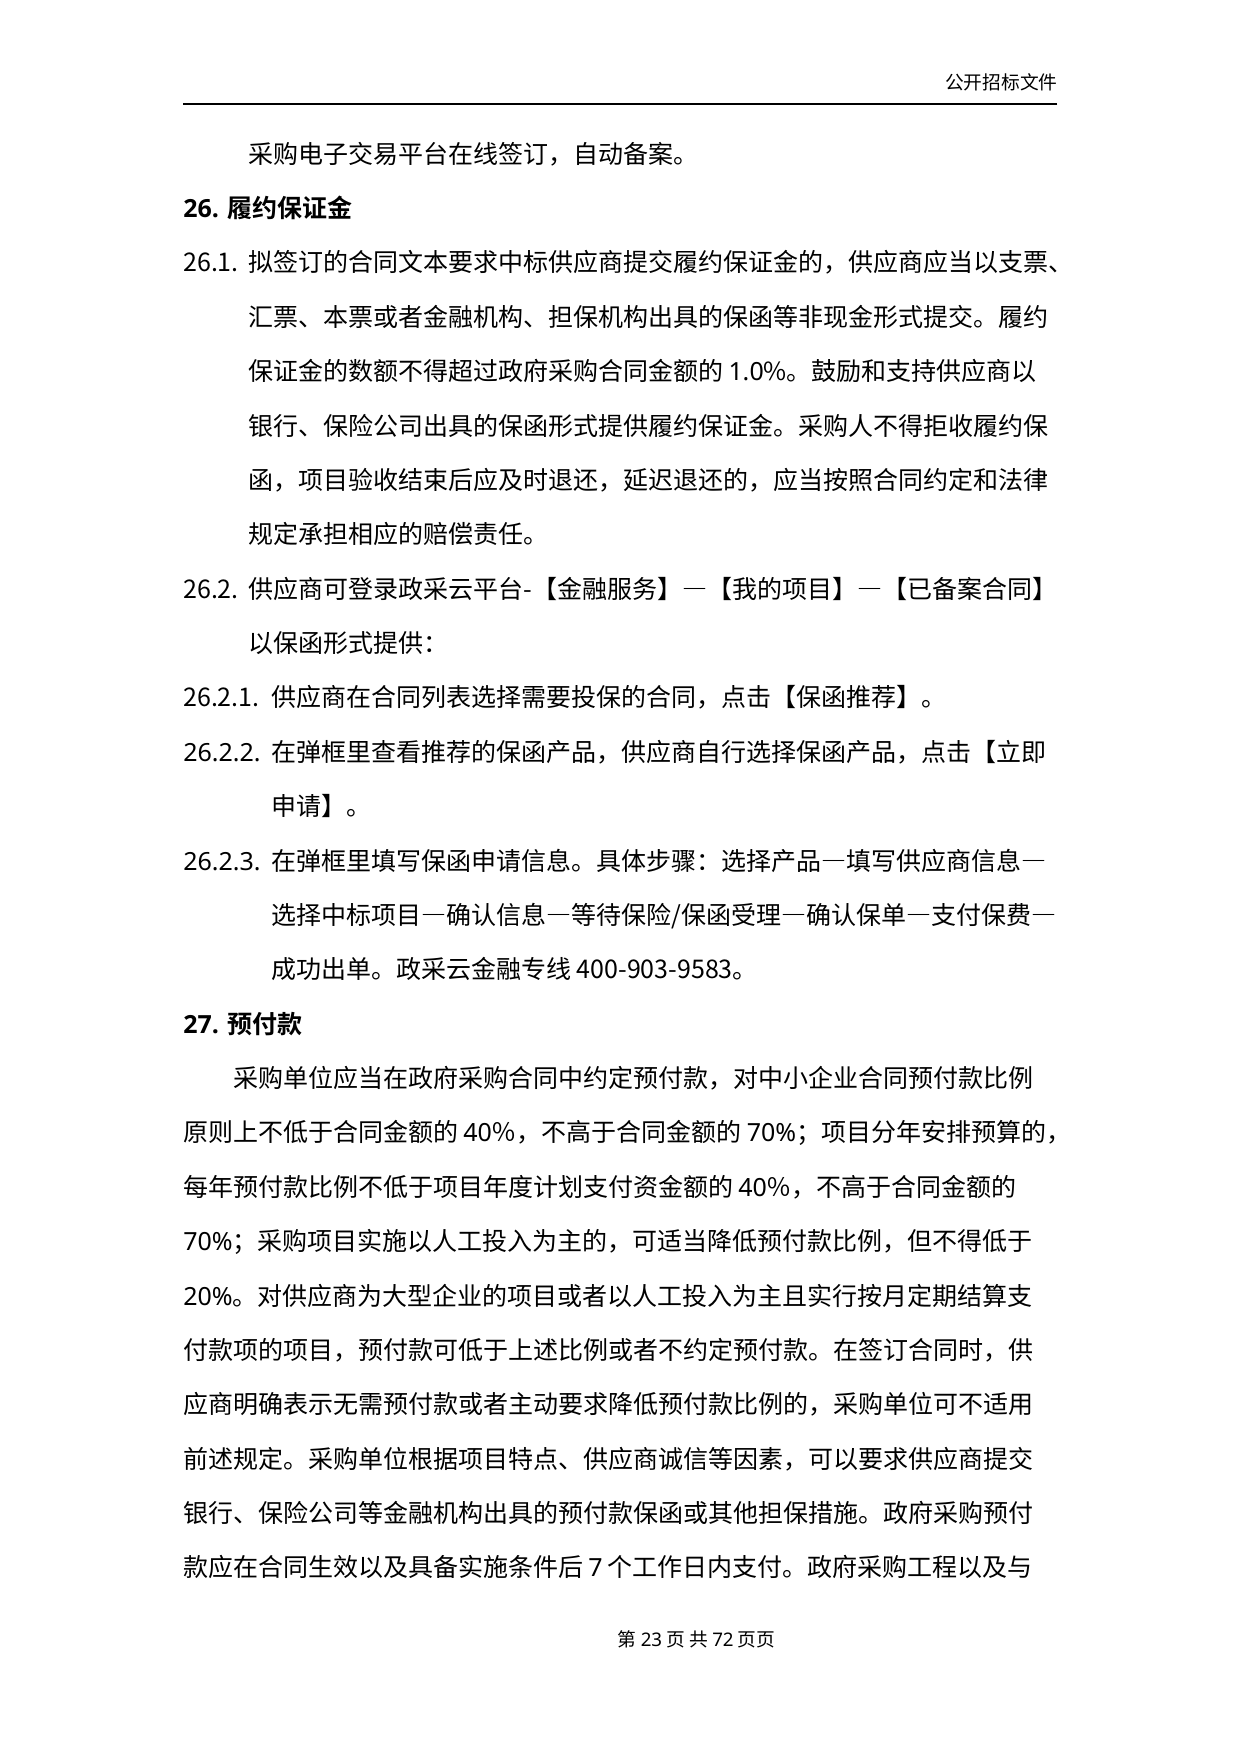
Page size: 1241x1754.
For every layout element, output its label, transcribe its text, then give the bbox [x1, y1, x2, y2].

list 在弹框里查看推荐的保函产品，供应商自行选择保函产品，点击【立即申请】。 [183, 732, 1057, 823]
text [183, 1058, 1057, 1584]
list 履约保证金 [183, 188, 1057, 225]
list 拟签订的合同文本要求中标供应商提交履约保证金的，供应商应当以支票、汇票、本票或者金融机构、担保机构出具的保函等非现金形式提交。履约保证金的数额不得超过政府采购合同金额的1.0%。鼓励和支持供应商以银行、保险公司出具的保函形式提供履约保证金。采购人不得拒收履约保函，项目验收结束后应及时退还，延迟退还的，应当按照合同约定和法律规定承担相应的赔偿责任。 [183, 243, 1057, 551]
list 预付款 [183, 1004, 1057, 1040]
list 供应商可登录政采云平台-【金融服务】—【我的项目】—【已备案合同】以保函形式提供： [183, 569, 1057, 660]
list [183, 134, 1057, 170]
list 在弹框里填写保函申请信息。具体步骤：选择产品—填写供应商信息—选择中标项目—确认信息—等待保险/保函受理—确认保单—支付保费—成功出单。政采云金融专线400-903-9583。 [183, 841, 1057, 986]
list 供应商在合同列表选择需要投保的合同，点击【保函推荐】。 [183, 678, 1057, 714]
